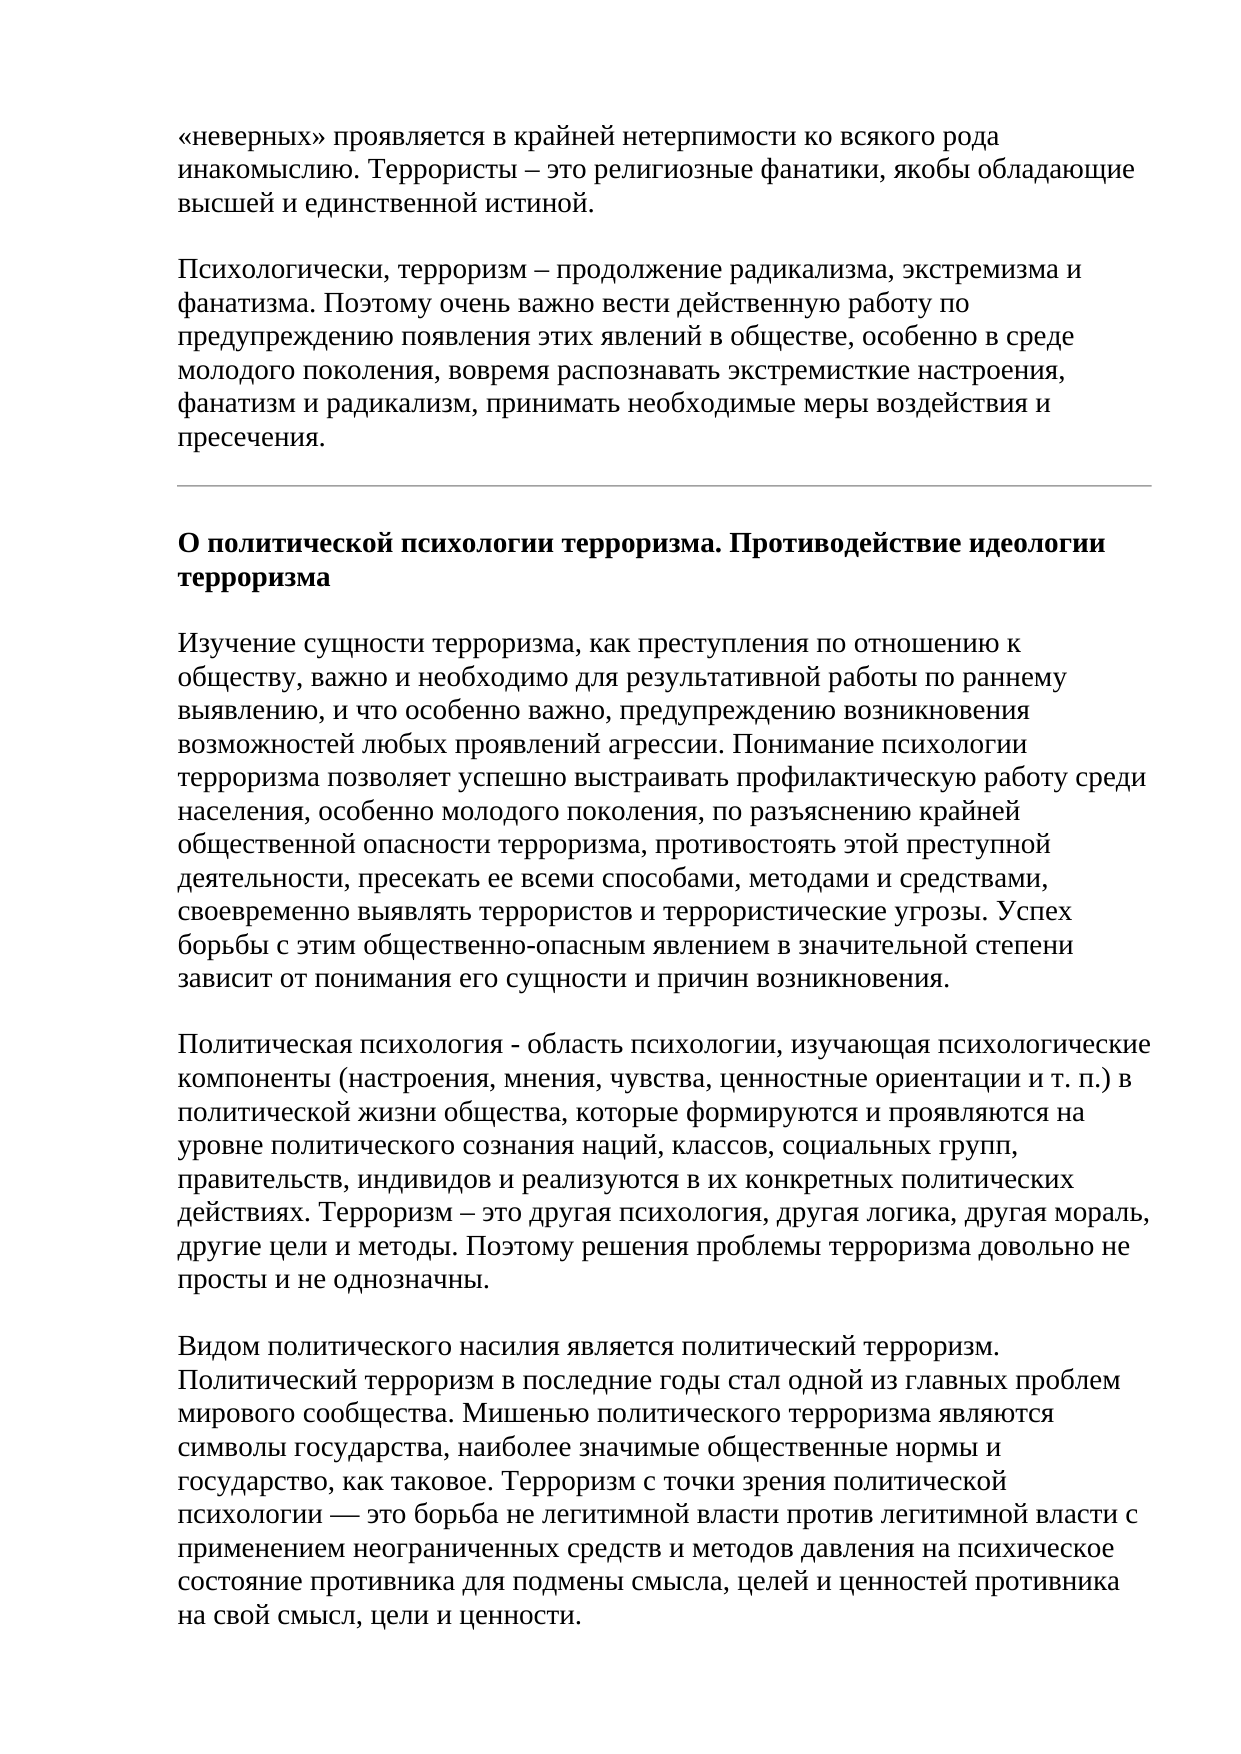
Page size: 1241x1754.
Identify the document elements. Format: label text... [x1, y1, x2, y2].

text О политической психологии терроризма. Противодействие идеологии терроризма [177, 526, 1152, 593]
text Изучение сущности терроризма, как преступления по отношению к обществу, важно и необходимо для результативной работы по раннему выявлению, и что особенно важно, предупреждению возникновения возможностей любых проявлений агрессии. Понимание психологии терроризма позволяет успешно выстраивать профилактическую работу среди населения, особенно молодого поколения, по разъяснению крайней общественной опасности терроризма, противостоять этой преступной деятельности, пресекать ее всеми способами, методами и средствами, своевременно выявлять террористов и террористические угрозы. Успех борьбы с этим общественно-опасным явлением в значительной степени зависит от понимания его сущности и причин возникновения. [177, 625, 1152, 994]
text Психологически, терроризм – продолжение радикализма, экстремизма и фанатизма. Поэтому очень важно вести действенную работу по предупреждению появления этих явлений в обществе, особенно в среде молодого поколения, вовремя распознавать экстремисткие настроения, фанатизм и радикализм, принимать необходимые меры воздействия и пресечения. [177, 251, 1152, 452]
text Видом политического насилия является политический терроризм. Политический терроризм в последние годы стал одной из главных проблем мирового сообщества. Мишенью политического терроризма являются символы государства, наиболее значимые общественные нормы и государство, как таковое. Терроризм с точки зрения политической психологии — это борьба не легитимной власти против легитимной власти с применением неограниченных средств и методов давления на психическое состояние противника для подмены смысла, целей и ценностей противника на свой смысл, цели и ценности. [177, 1328, 1152, 1630]
text Политическая психология - область психологии, изучающая психологические компоненты (настроения, мнения, чувства, ценностные ориентации и т. п.) в политической жизни общества, которые формируются и проявляются на уровне политического сознания наций, классов, социальных групп, правительств, индивидов и реализуются в их конкретных политических действиях. Терроризм – это другая психология, другая логика, другая мораль, другие цели и методы. Поэтому решения проблемы терроризма довольно не просты и не однозначны. [177, 1027, 1152, 1295]
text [177, 118, 1152, 219]
